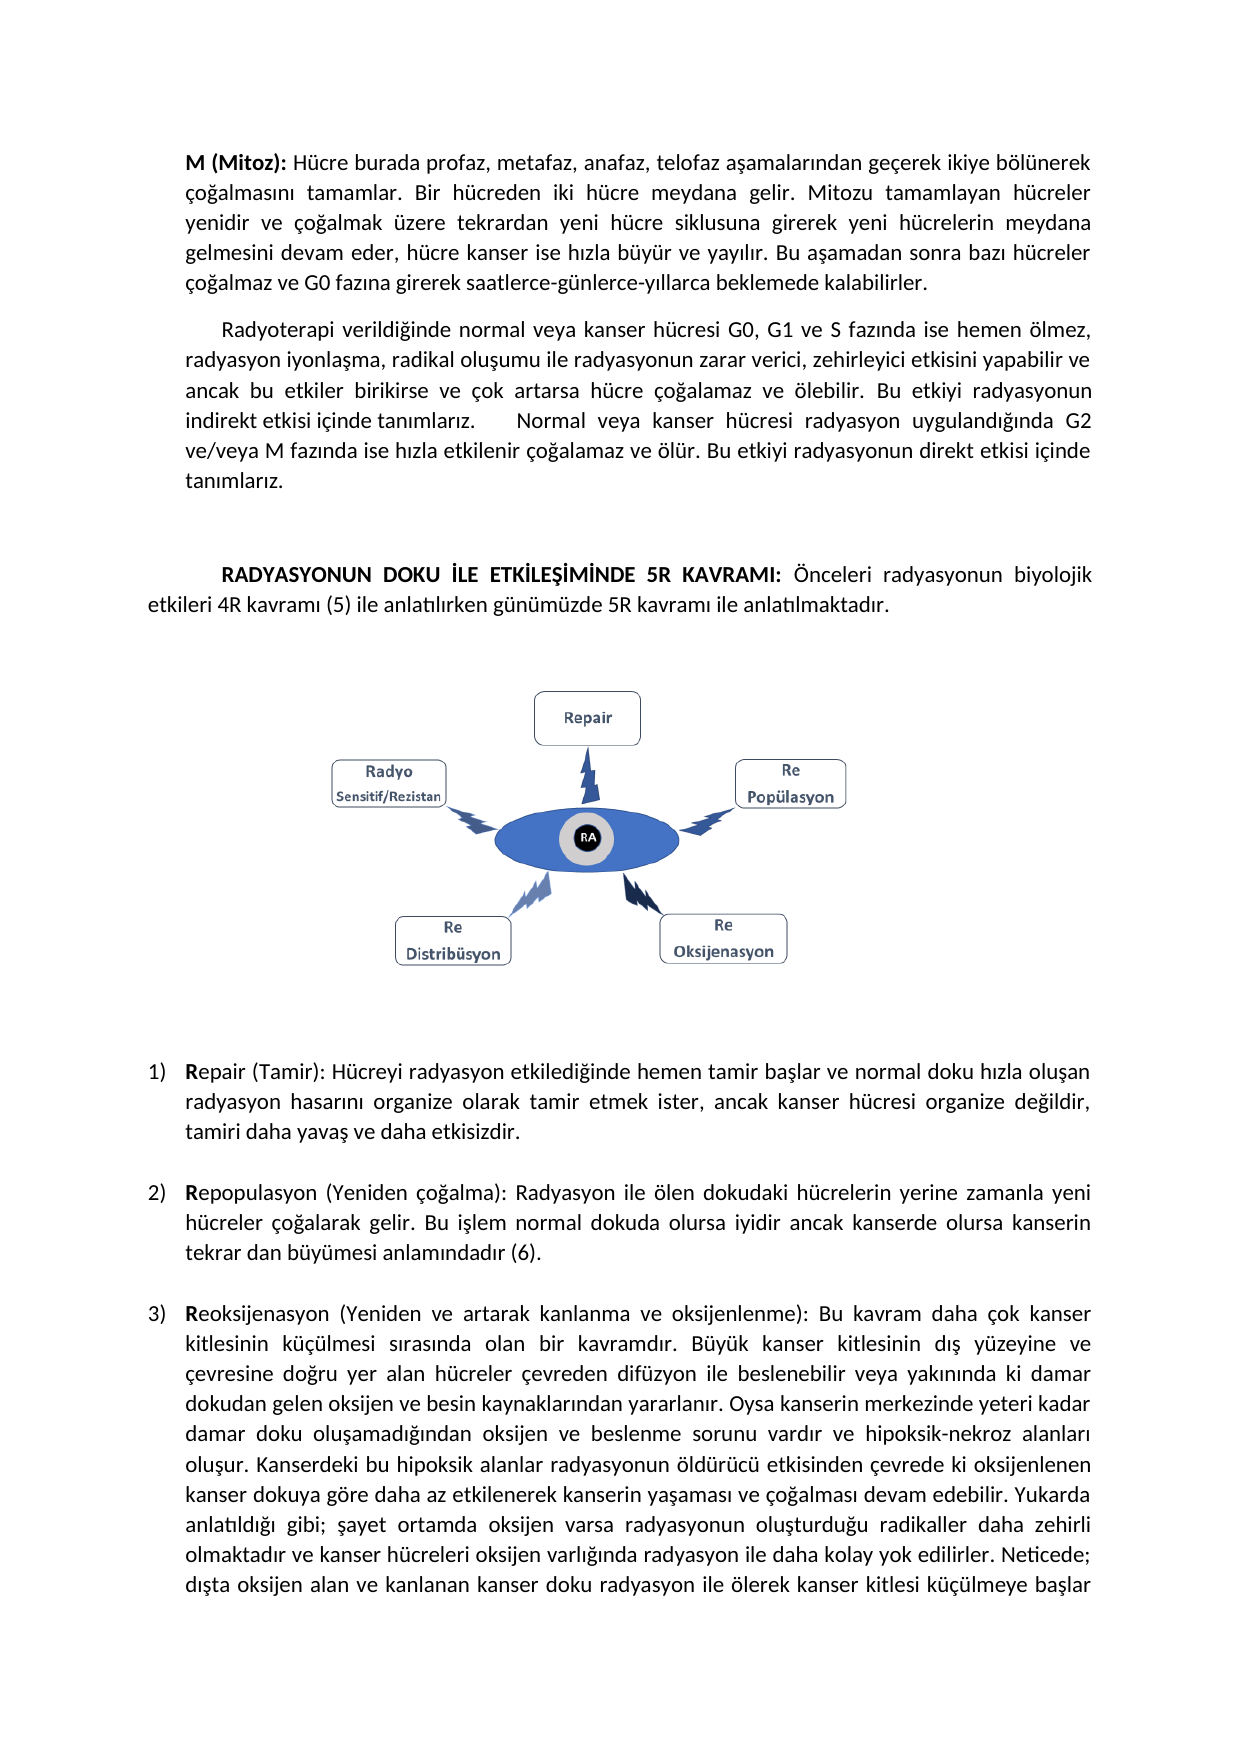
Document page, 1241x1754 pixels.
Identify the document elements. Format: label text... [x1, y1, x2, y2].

list Repopulasyon (Yeniden çoğalma): Radyasyon ile ölen dokudaki hücrelerin yerine zamanla yeni hücreler çoğalarak gelir. Bu işlem normal dokuda olursa iyidir ancak kanserde olursa kanserin tekrar dan büyümesi anlamındadır (6). [148, 1178, 1093, 1266]
text RADYASYONUN DOKU İLE ETKİLEŞİMİNDE 5R KAVRAMI: Önceleri radyasyonun biyolojik etkileri 4R kavramı (5) ile anlatılırken günümüzde 5R kavramı ile anlatılmaktadır. [148, 560, 1093, 618]
list Repair (Tamir): Hücreyi radyasyon etkilediğinde hemen tamir başlar ve normal doku hızla oluşan radyasyon hasarını organize olarak tamir etmek ister, ancak kanser hücresi organize değildir, tamiri daha yavaş ve daha etkisizdir. [148, 1057, 1093, 1145]
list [148, 1299, 1093, 1598]
text M (Mitoz): Hücre burada profaz, metafaz, anafaz, telofaz aşamalarından geçerek ikiye bölünerek çoğalmasını tamamlar. Bir hücreden iki hücre meydana gelir. Mitozu tamamlayan hücreler yenidir ve çoğalmak üzere tekrardan yeni hücre siklusuna girerek yeni hücrelerin meydana gelmesini devam eder, hücre kanser ise hızla büyür ve yayılır. Bu aşamadan sonra bazı hücreler çoğalmaz ve G0 fazına girerek saatlerce-günlerce-yıllarca beklemede kalabilirler. [185, 148, 1093, 296]
picture [221, 637, 951, 1039]
text Radyoterapi verildiğinde normal veya kanser hücresi G0, G1 ve S fazında ise hemen ölmez, radyasyon iyonlaşma, radikal oluşumu ile radyasyonun zarar verici, zehirleyici etkisini yapabilir ve ancak bu etkiler birikirse ve çok artarsa hücre çoğalamaz ve ölebilir. Bu etkiyi radyasyonun indirekt etkisi içinde tanımlarız. Normal veya kanser hücresi radyasyon uygulandığında G2 ve/veya M fazında ise hızla etkilenir çoğalamaz ve ölür. Bu etkiyi radyasyonun direkt etkisi içinde tanımlarız. [185, 315, 1093, 494]
